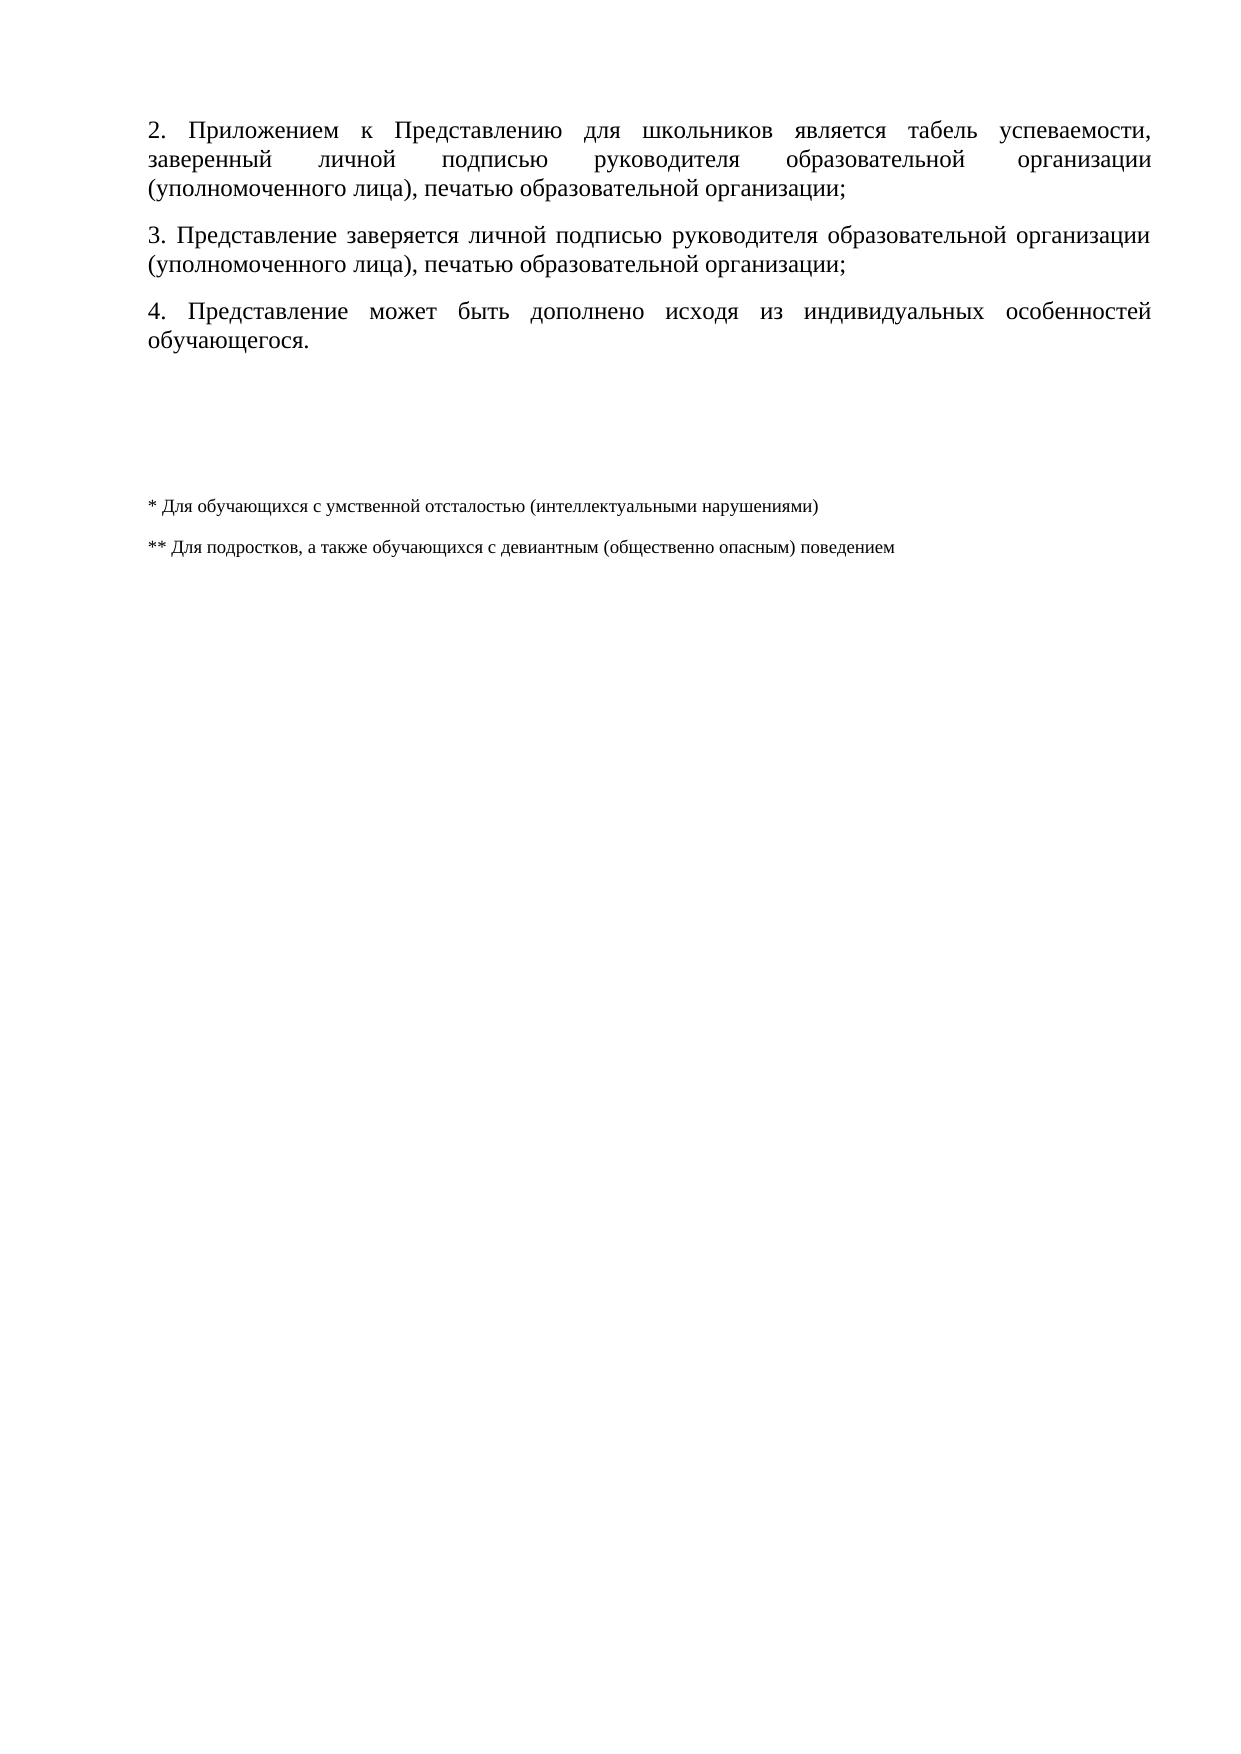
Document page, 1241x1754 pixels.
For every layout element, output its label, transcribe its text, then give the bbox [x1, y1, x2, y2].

list Представление может быть дополнено исходя из индивидуальных особенностей обучающегося. [148, 296, 1151, 354]
list Представление заверяется личной подписью руководителя образовательной организации (уполномоченного лица), печатью образовательной организации; [148, 220, 1151, 278]
text ** Для подростков, а также обучающихся с девиантным (общественно опасным) поведением [148, 536, 1184, 558]
list Приложением к Представлению для школьников является табель успеваемости, заверенный личной подписью руководителя образовательной организации (уполномоченного лица), печатью образовательной организации; [148, 115, 1151, 201]
text * Для обучающихся с умственной отсталостью (интеллектуальными нарушениями) [148, 495, 1184, 517]
